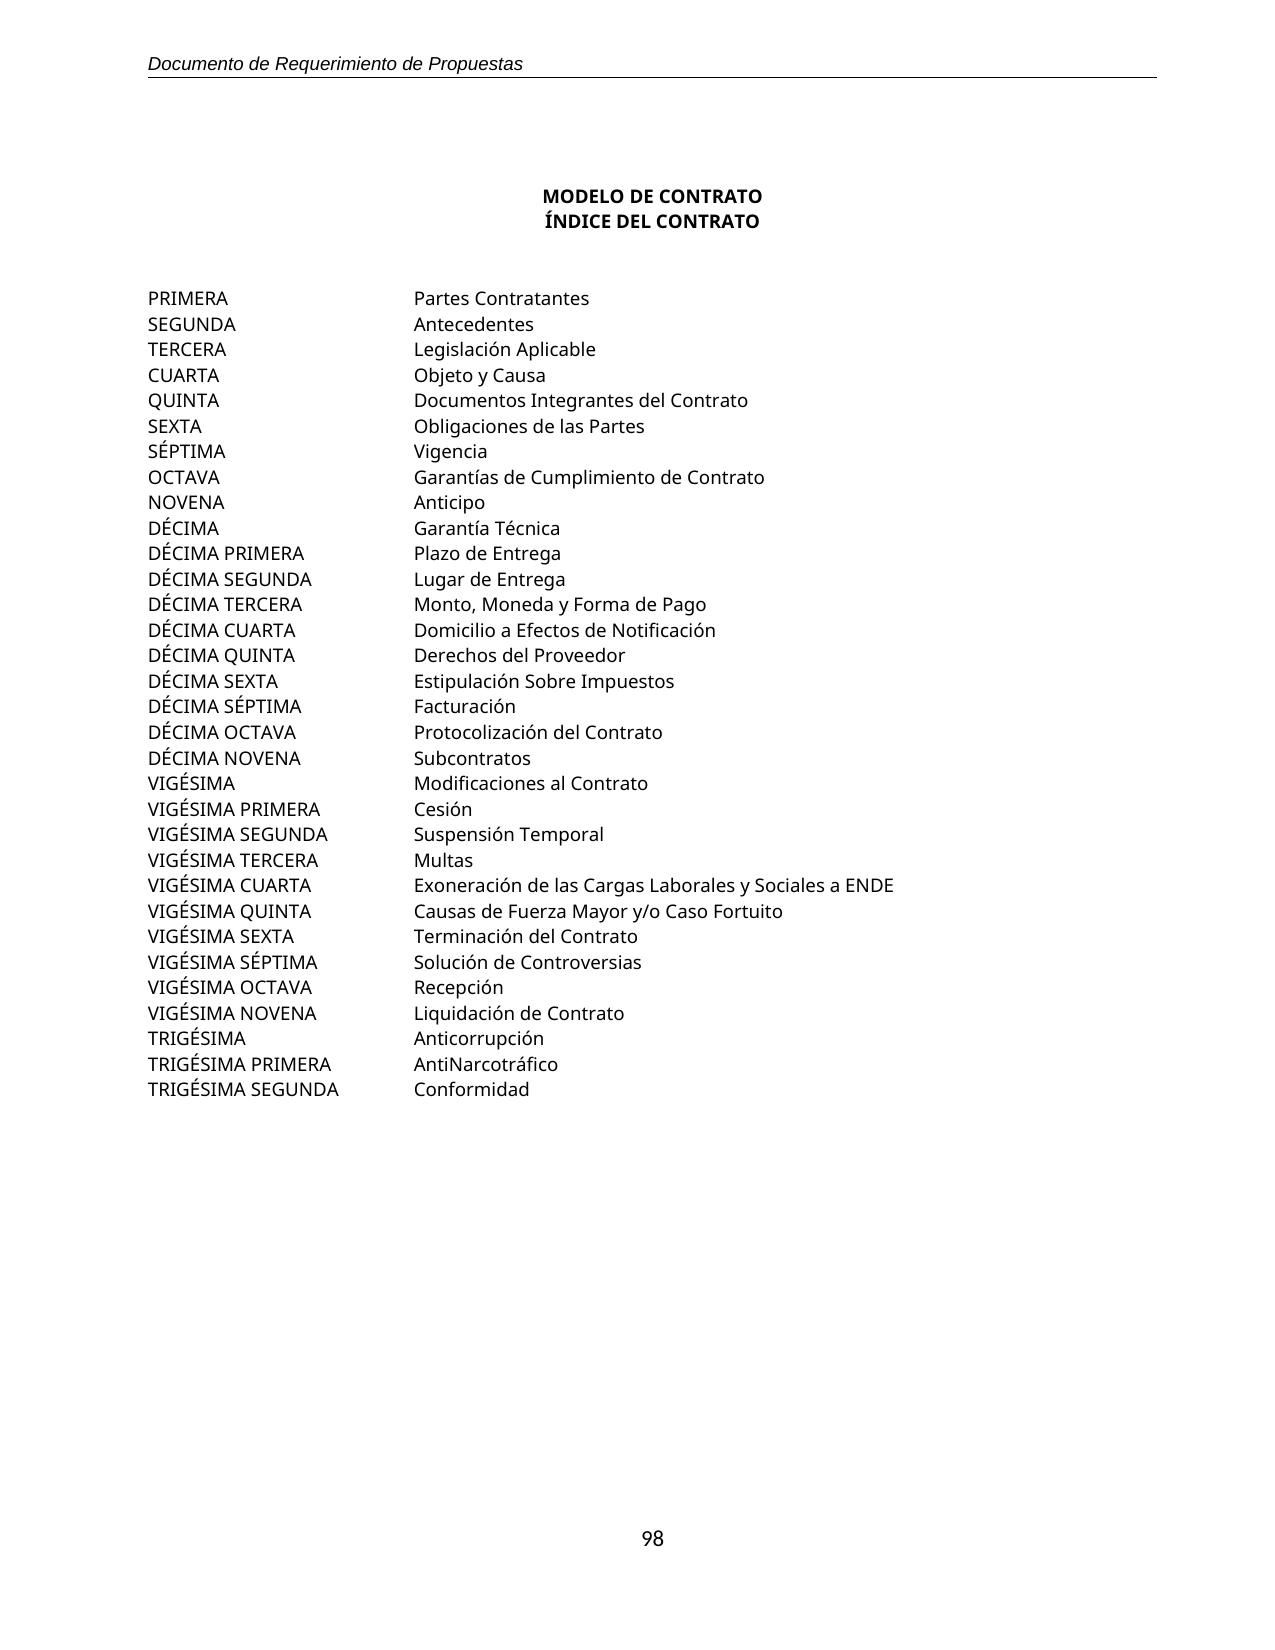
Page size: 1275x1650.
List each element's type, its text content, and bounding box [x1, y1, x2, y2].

text DÉCIMA OCTAVA Protocolización del Contrato [148, 719, 1157, 745]
text DÉCIMA SEGUNDA Lugar de Entrega [148, 566, 1157, 592]
text VIGÉSIMA NOVENA Liquidación de Contrato [148, 1000, 1157, 1026]
text TERCERA Legislación Aplicable [148, 336, 1157, 362]
text DÉCIMA NOVENA Subcontratos [148, 745, 1157, 770]
text SEXTA Obligaciones de las Partes [148, 413, 1157, 438]
text DÉCIMA PRIMERA Plazo de Entrega [148, 541, 1157, 566]
text SEGUNDA Antecedentes [148, 311, 1157, 336]
text DÉCIMA SÉPTIMA Facturación [148, 694, 1157, 719]
text VIGÉSIMA QUINTA Causas de Fuerza Mayor y/o Caso Fortuito [148, 898, 1157, 923]
text VIGÉSIMA TERCERA Multas [148, 847, 1157, 872]
text VIGÉSIMA CUARTA Exoneración de las Cargas Laborales y Sociales a ENDE [148, 872, 1157, 898]
text VIGÉSIMA SEXTA Terminación del Contrato [148, 923, 1157, 949]
text VIGÉSIMA SEGUNDA Suspensión Temporal [148, 821, 1157, 847]
text DÉCIMA CUARTA Domicilio a Efectos de Notificación [148, 617, 1157, 643]
text VIGÉSIMA SÉPTIMA Solución de Controversias [148, 949, 1157, 974]
text QUINTA Documentos Integrantes del Contrato [148, 387, 1157, 413]
text DÉCIMA Garantía Técnica [148, 515, 1157, 541]
text SÉPTIMA Vigencia [148, 438, 1157, 464]
text TRIGÉSIMA PRIMERA AntiNarcotráfico [148, 1051, 1157, 1077]
text CUARTA Objeto y Causa [148, 362, 1157, 387]
text ÍNDICE DEL CONTRATO [148, 209, 1157, 234]
text NOVENA Anticipo [148, 489, 1157, 515]
text TRIGÉSIMA Anticorrupción [148, 1026, 1157, 1051]
text VIGÉSIMA Modificaciones al Contrato [148, 770, 1157, 796]
text VIGÉSIMA PRIMERA Cesión [148, 796, 1157, 821]
text PRIMERA Partes Contratantes [148, 285, 1157, 311]
text DÉCIMA QUINTA Derechos del Proveedor [148, 643, 1157, 668]
text VIGÉSIMA OCTAVA Recepción [148, 974, 1157, 1000]
text TRIGÉSIMA SEGUNDA Conformidad [148, 1077, 1157, 1102]
text MODELO DE CONTRATO [148, 183, 1157, 209]
text OCTAVA Garantías de Cumplimiento de Contrato [148, 464, 1157, 489]
text DÉCIMA TERCERA Monto, Moneda y Forma de Pago [148, 592, 1157, 617]
text DÉCIMA SEXTA Estipulación Sobre Impuestos [148, 668, 1157, 694]
